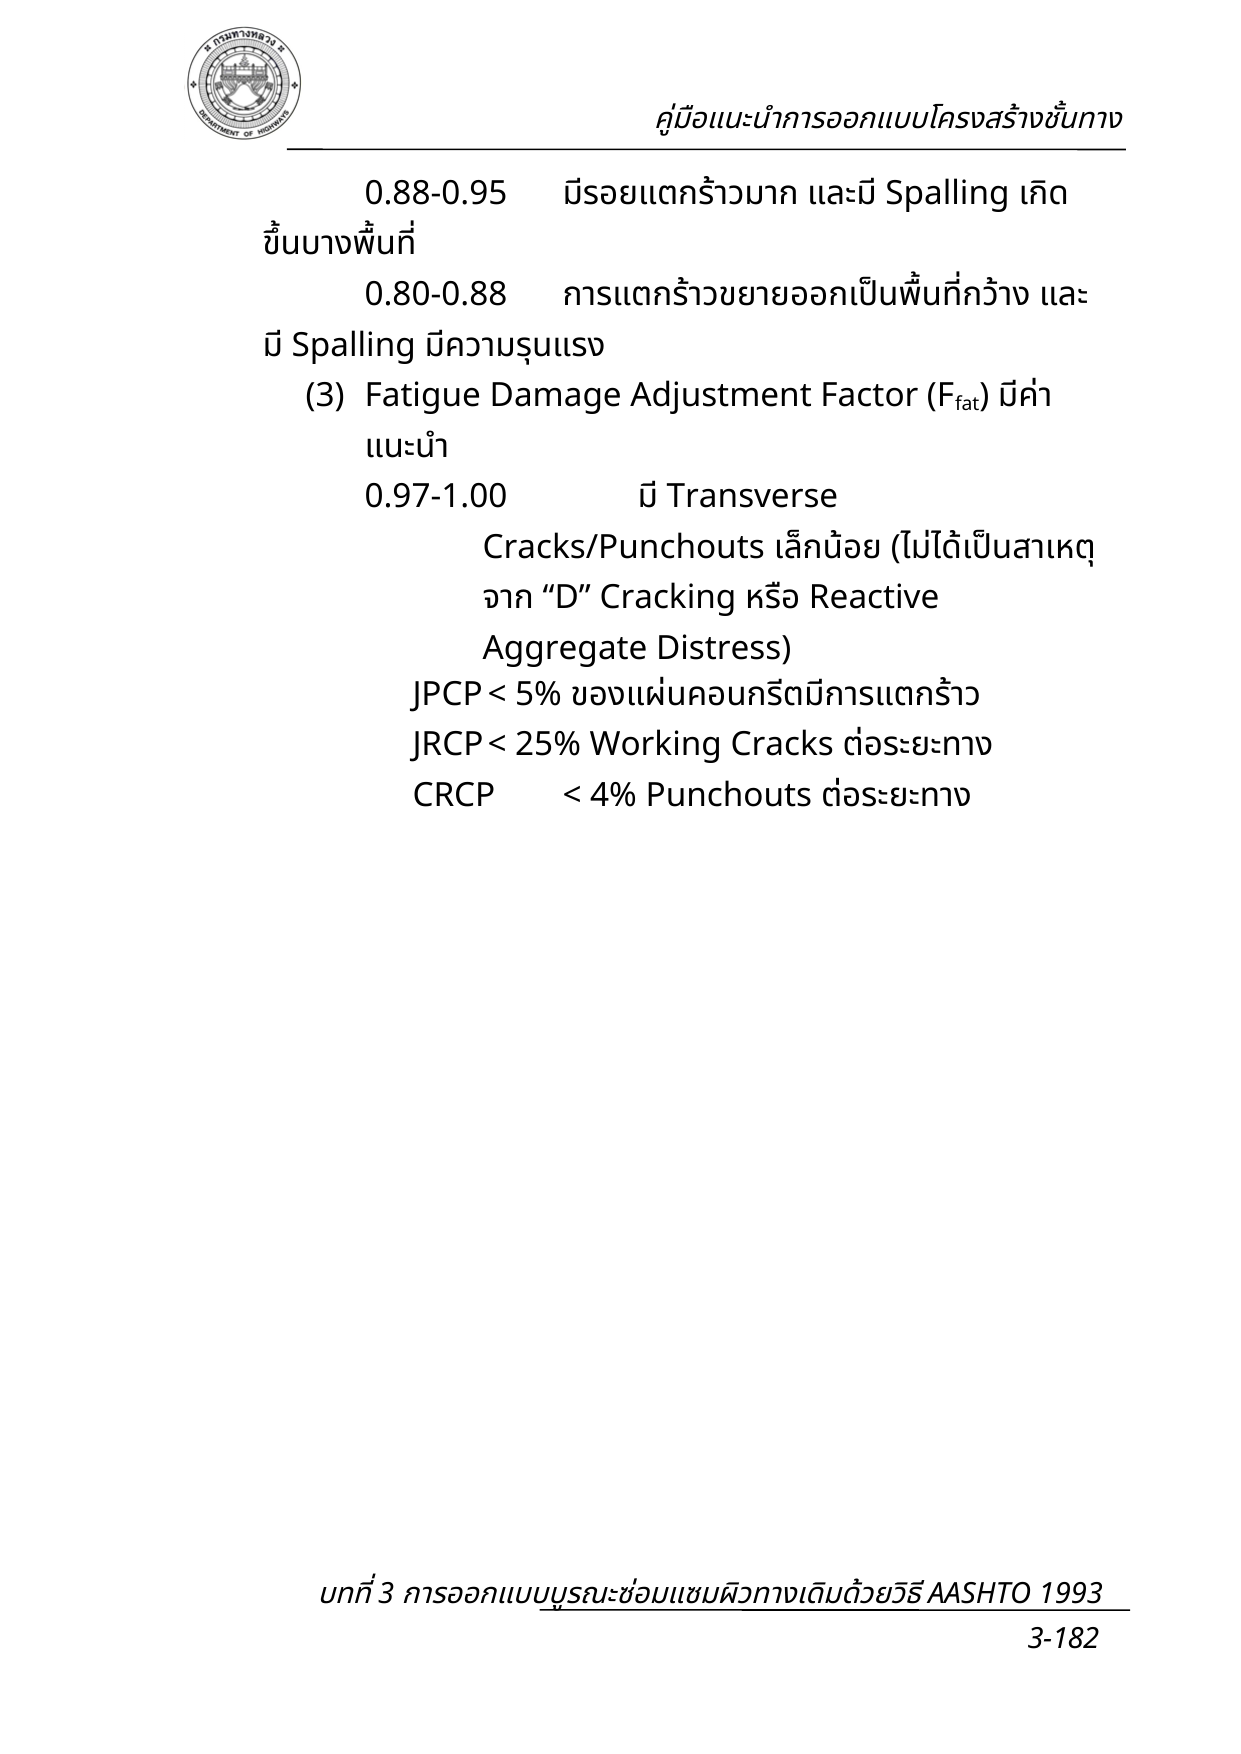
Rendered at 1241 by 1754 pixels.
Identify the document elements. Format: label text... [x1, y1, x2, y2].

text CRCP < 4% Punchouts ต่อระยะทาง [337, 771, 1106, 821]
text JRCP < 25% Working Cracks ต่อระยะทาง [337, 720, 1106, 771]
picture [184, 24, 304, 143]
list Fatigue Damage Adjustment Factor (Ffat) มีค่าแนะนำ [305, 371, 1106, 472]
text JPCP < 5% ของแผ่นคอนกรีตมีการแตกร้าว [337, 669, 1106, 720]
text 0.88-0.95 มีรอยแตกร้าวมาก และมี Spalling เกิดขึ้นบางพื้นที่ [262, 169, 1106, 270]
list 0.97-1.00 มี Transverse Cracks/Punchouts เล็กน้อย (ไม่ได้เป็นสาเหตุจาก “D” Cracking หรือ Reactive Aggregate Distress) [364, 472, 1106, 669]
text 0.80-0.88 การแตกร้าวขยายออกเป็นพื้นที่กว้าง และมี Spalling มีความรุนแรง [262, 270, 1106, 371]
